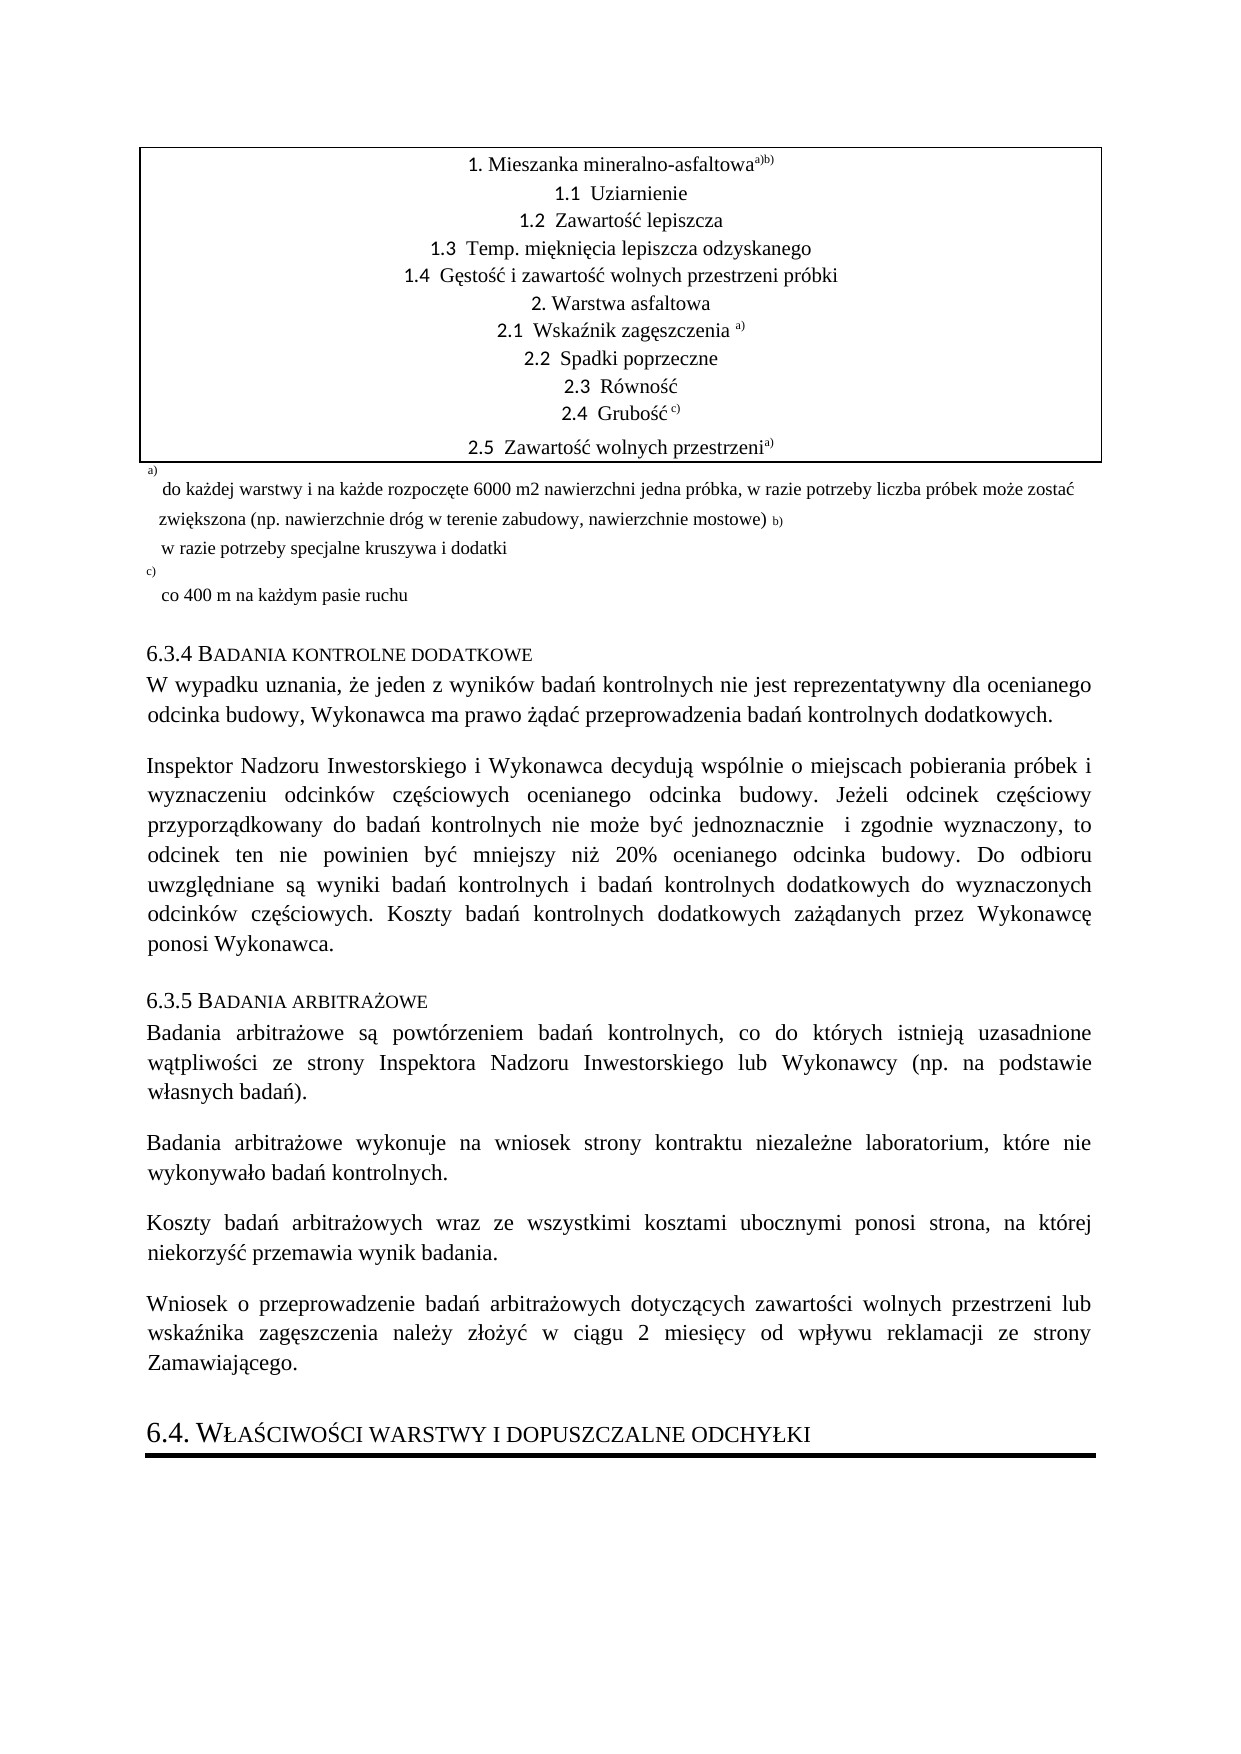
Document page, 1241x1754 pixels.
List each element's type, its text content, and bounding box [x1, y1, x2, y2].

subtitle 6.3.5 BADANIA ARBITRAŻOWE [146, 987, 1097, 1014]
text 6.4. WŁAŚCIWOŚCI WARSTWY I DOPUSZCZALNE ODCHYŁKI [146, 1415, 1093, 1448]
text a) [148, 463, 1097, 477]
text W wypadku uznania, że jeden z wyników badań kontrolnych nie jest reprezentatywny dla ocenianego odcinka budowy, Wykonawca ma prawo żądać przeprowadzenia badań kontrolnych dodatkowych. [146, 672, 1093, 728]
text Inspektor Nadzoru Inwestorskiego i Wykonawca decydują wspólnie o miejscach pobierania próbek i wyznaczeniu odcinków częściowych ocenianego odcinka budowy. Jeżeli odcinek częściowy przyporządkowany do badań kontrolnych nie może być jednoznacznie i zgodnie wyznaczony, to odcinek ten nie powinien być mniejszy niż 20% ocenianego odcinka budowy. Do odbioru uwzględniane są wyniki badań kontrolnych i badań kontrolnych dodatkowych do wyznaczonych odcinków częściowych. Koszty badań kontrolnych dodatkowych zażądanych przez Wykonawcę ponosi Wykonawca. [146, 752, 1093, 956]
text w razie potrzeby specjalne kruszywa i dodatki c) [146, 537, 522, 578]
text co 400 m na każdym pasie ruchu [157, 583, 1097, 605]
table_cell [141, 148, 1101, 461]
text Wniosek o przeprowadzenie badań arbitrażowych dotyczących zawartości wolnych przestrzeni lub wskaźnika zagęszczenia należy złożyć w ciągu 2 miesięcy od wpływu reklamacji ze strony Zamawiającego. [146, 1290, 1093, 1375]
text Badania arbitrażowe wykonuje na wniosek strony kontraktu niezależne laboratorium, które nie wykonywało badań kontrolnych. [146, 1129, 1093, 1185]
subtitle 6.3.4 BADANIA KONTROLNE DODATKOWE [146, 640, 1097, 666]
text Badania arbitrażowe są powtórzeniem badań kontrolnych, co do których istnieją uzasadnione wątpliwości ze strony Inspektora Nadzoru Inwestorskiego lub Wykonawcy (np. na podstawie własnych badań). [146, 1019, 1093, 1105]
text Koszty badań arbitrażowych wraz ze wszystkimi kosztami ubocznymi ponosi strona, na której niekorzyść przemawia wynik badania. [146, 1209, 1093, 1265]
text do każdej warstwy i na każde rozpoczęte 6000 m2 nawierzchni jedna próbka, w razie potrzeby liczba próbek może zostać zwiększona (np. nawierzchnie dróg w terenie zabudowy, nawierzchnie mostowe) b) [157, 478, 1097, 529]
